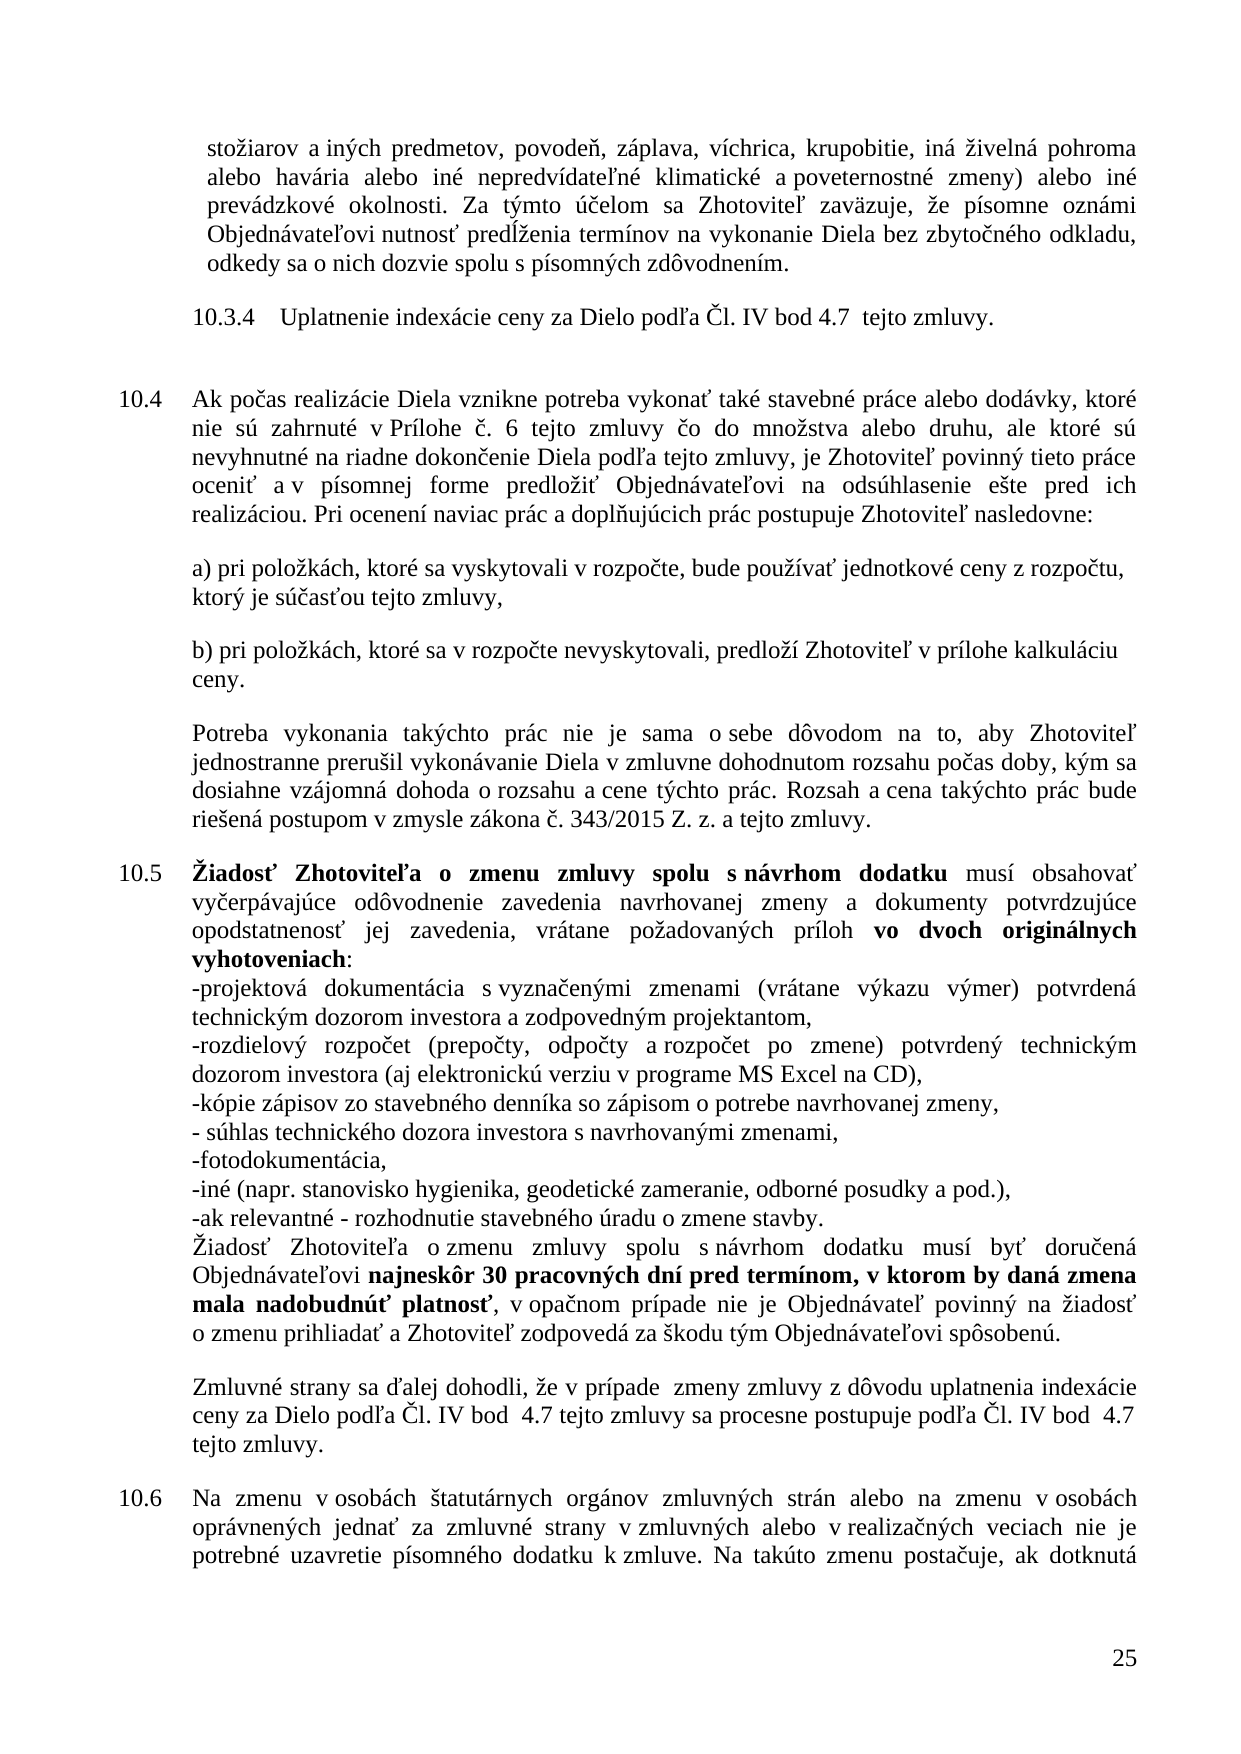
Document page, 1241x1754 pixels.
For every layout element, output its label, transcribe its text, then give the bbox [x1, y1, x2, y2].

text - súhlas technického dozora investora s navrhovanými zmenami, [118, 1117, 1137, 1145]
text -projektová dokumentácia s vyznačenými zmenami (vrátane výkazu výmer) potvrdená technickým dozorom investora a zodpovedným projektantom, [192, 973, 1137, 1030]
text -ak relevantné - rozhodnutie stavebného úradu o zmene stavby. [118, 1203, 1137, 1232]
text 10.3.4 Uplatnenie indexácie ceny za Dielo podľa Čl. IV bod 4.7 tejto zmluvy. [192, 302, 1137, 330]
text a) pri položkách, ktoré sa vyskytovali v rozpočte, bude používať jednotkové ceny z rozpočtu, ktorý je súčasťou tejto zmluvy, [192, 553, 1137, 610]
text Zmluvné strany sa ďalej dohodli, že v prípade zmeny zmluvy z dôvodu uplatnenia indexácie ceny za Dielo podľa Čl. IV bod 4.7 tejto zmluvy sa procesne postupuje podľa Čl. IV bod 4.7 tejto zmluvy. [192, 1372, 1137, 1458]
text -fotodokumentácia, [118, 1145, 1137, 1174]
text 10.4 Ak počas realizácie Diela vznikne potreba vykonať také stavebné práce alebo dodávky, ktoré nie sú zahrnuté v Prílohe č. 6 tejto zmluvy čo do množstva alebo druhu, ale ktoré sú nevyhnutné na riadne dokončenie Diela podľa tejto zmluvy, je Zhotoviteľ povinný tieto práce oceniť a v písomnej forme predložiť Objednávateľovi na odsúhlasenie ešte pred ich realizáciou. Pri ocenení naviac prác a doplňujúcich prác postupuje Zhotoviteľ nasledovne: [118, 384, 1137, 528]
text b) pri položkách, ktoré sa v rozpočte nevyskytovali, predloží Zhotoviteľ v prílohe kalkuláciu ceny. [192, 635, 1137, 693]
list Potreba vykonania takýchto prác nie je sama o sebe dôvodom na to, aby Zhotoviteľ jednostranne prerušil vykonávanie Diela v zmluvne dohodnutom rozsahu počas doby, kým sa dosiahne vzájomná dohoda o rozsahu a cene týchto prác. Rozsah a cena takýchto prác bude riešená postupom v zmysle zákona č. 343/2015 Z. z. a tejto zmluvy. [192, 718, 1137, 833]
text 10.5 Žiadosť Zhotoviteľa o zmenu zmluvy spolu s návrhom dodatku musí obsahovať vyčerpávajúce odôvodnenie zavedenia navrhovanej zmeny a dokumenty potvrdzujúce opodstatnenosť jej zavedenia, vrátane požadovaných príloh vo dvoch originálnych vyhotoveniach: [118, 858, 1137, 973]
text Žiadosť Zhotoviteľa o zmenu zmluvy spolu s návrhom dodatku musí byť doručená Objednávateľovi najneskôr 30 pracovných dní pred termínom, v ktorom by daná zmena mala nadobudnúť platnosť, v opačnom prípade nie je Objednávateľ povinný na žiadosť o zmenu prihliadať a Zhotoviteľ zodpovedá za škodu tým Objednávateľovi spôsobenú. [192, 1232, 1137, 1347]
text -iné (napr. stanovisko hygienika, geodetické zameranie, odborné posudky a pod.), [118, 1174, 1137, 1203]
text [118, 1483, 1137, 1569]
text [207, 133, 1137, 277]
text -kópie zápisov zo stavebného denníka so zápisom o potrebe navrhovanej zmeny, [118, 1088, 1137, 1117]
text -rozdielový rozpočet (prepočty, odpočty a rozpočet po zmene) potvrdený technickým dozorom investora (aj elektronickú verziu v programe MS Excel na CD), [192, 1030, 1137, 1088]
